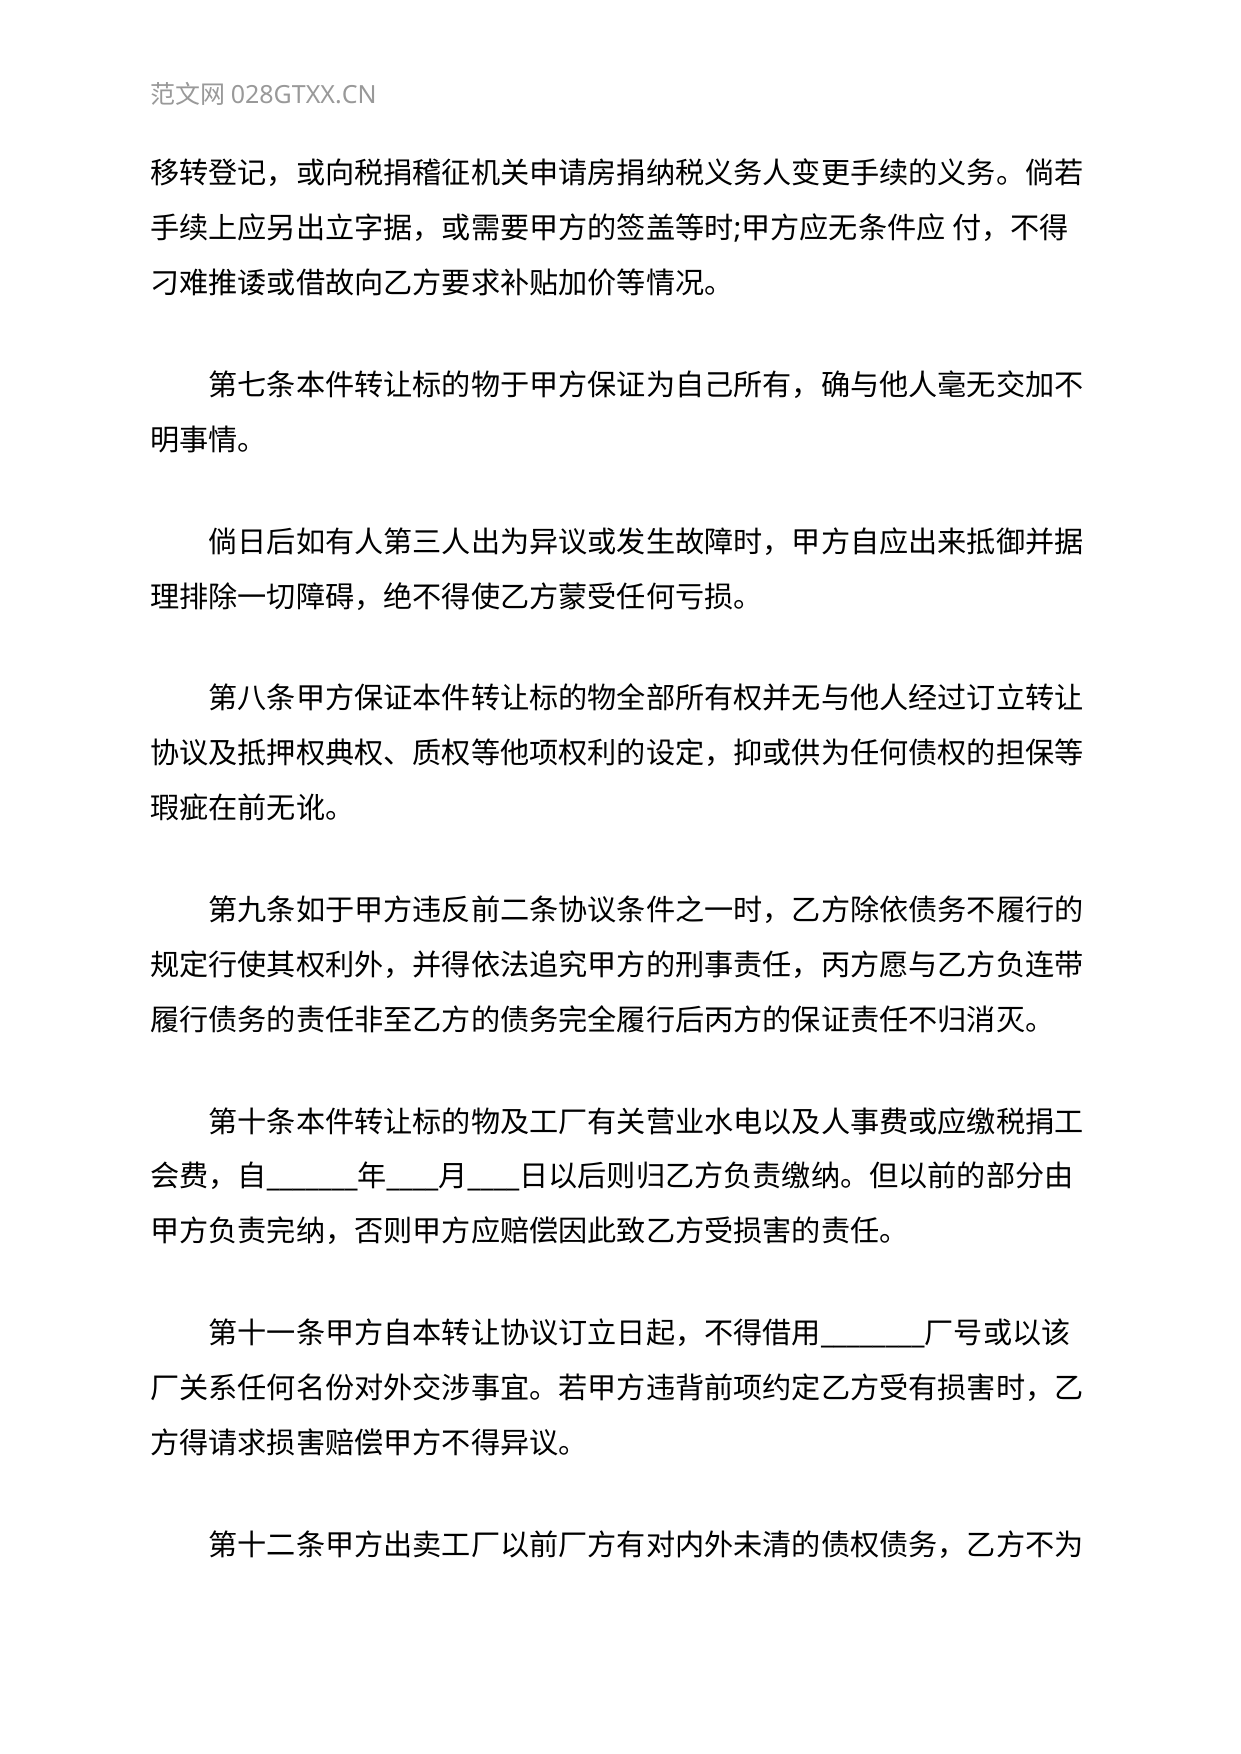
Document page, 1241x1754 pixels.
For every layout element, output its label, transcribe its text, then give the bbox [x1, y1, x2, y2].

text 第十一条甲方自本转让协议订立日起，不得借用________厂号或以该厂关系任何名份对外交涉事宜。若甲方违背前项约定乙方受有损害时，乙方得请求损害赔偿甲方不得异议。 [150, 1310, 1090, 1462]
text 倘日后如有人第三人出为异议或发生故障时，甲方自应出来抵御并据理排除一切障碍，绝不得使乙方蒙受任何亏损。 [150, 518, 1090, 616]
text 第八条甲方保证本件转让标的物全部所有权并无与他人经过订立转让协议及抵押权典权、质权等他项权利的设定，抑或供为任何债权的担保等瑕疵在前无讹。 [150, 675, 1090, 827]
text 第九条如于甲方违反前二条协议条件之一时，乙方除依债务不履行的规定行使其权利外，并得依法追究甲方的刑事责任，丙方愿与乙方负连带履行债务的责任非至乙方的债务完全履行后丙方的保证责任不归消灭。 [150, 887, 1090, 1039]
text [150, 150, 1090, 302]
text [150, 1521, 1090, 1564]
text 第十条本件转让标的物及工厂有关营业水电以及人事费或应缴税捐工会费，自_______年____月____日以后则归乙方负责缴纳。但以前的部分由甲方负责完纳，否则甲方应赔偿因此致乙方受损害的责任。 [150, 1098, 1090, 1250]
text 第七条本件转让标的物于甲方保证为自己所有，确与他人毫无交加不明事情。 [150, 362, 1090, 459]
